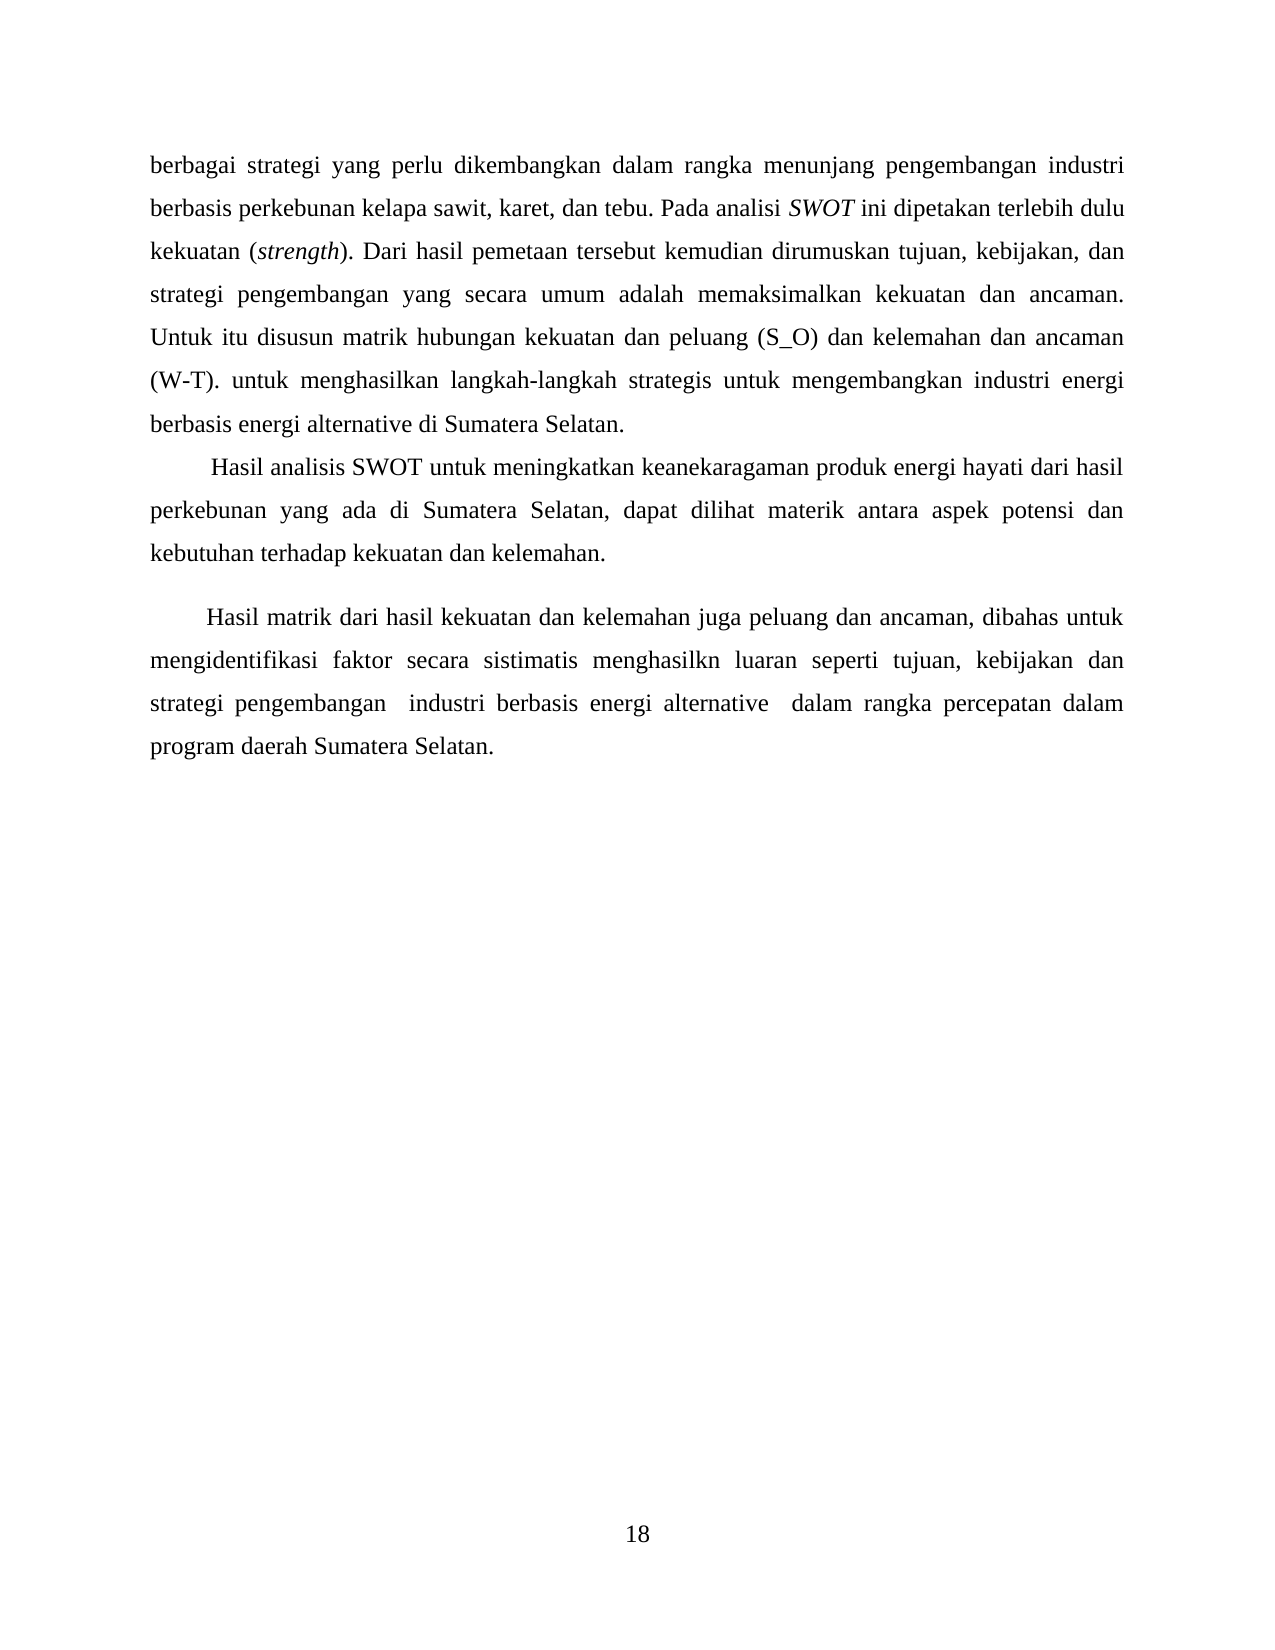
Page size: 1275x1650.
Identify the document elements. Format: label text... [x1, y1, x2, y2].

text Hasil matrik dari hasil kekuatan dan kelemahan juga peluang dan ancaman, dibahas untuk mengidentifikasi faktor secara sistimatis menghasilkn luaran seperti tujuan, kebijakan dan strategi pengembangan industri berbasis energi alternative dalam rangka percepatan dalam program daerah Sumatera Selatan. [150, 602, 1125, 760]
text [150, 150, 1125, 437]
list Hasil analisis SWOT untuk meningkatkan keanekaragaman produk energi hayati dari hasil perkebunan yang ada di Sumatera Selatan, dapat dilihat materik antara aspek potensi dan kebutuhan terhadap kekuatan dan kelemahan. [150, 452, 1125, 567]
